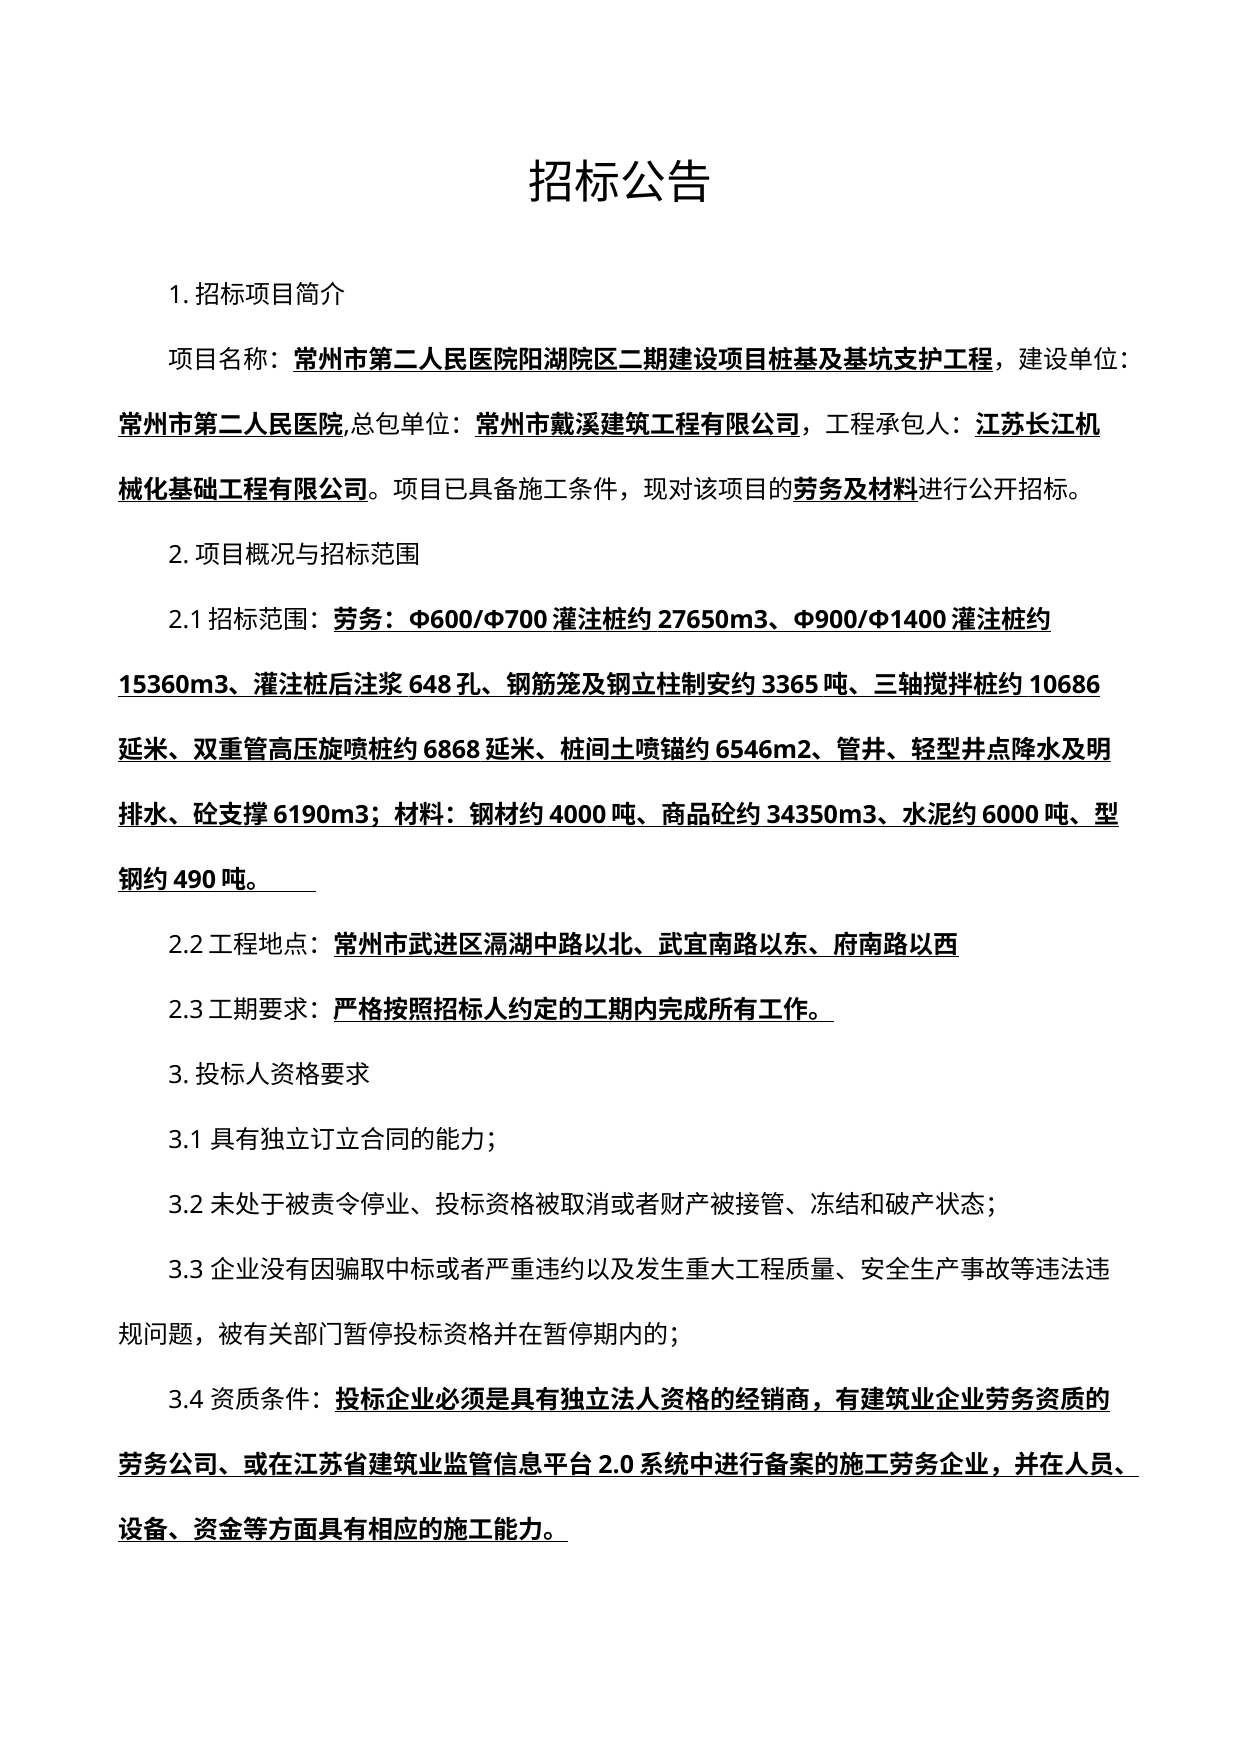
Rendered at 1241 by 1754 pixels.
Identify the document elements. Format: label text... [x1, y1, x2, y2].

text 3.4 资质条件：投标企业必须是具有独立法人资格的经销商，有建筑业企业劳务资质的劳务公司、或在江苏省建筑业监管信息平台2.0系统中进行备案的施工劳务企业，并在人员、设备、资金等方面具有相应的施工能力。 [118, 1477, 1122, 1560]
text 3.2 未处于被责令停业、投标资格被取消或者财产被接管、冻结和破产状态； [118, 1170, 1122, 1235]
text 2.2工程地点：常州市武进区滆湖中路以北、武宜南路以东、府南路以西 [118, 910, 1122, 975]
text 2.3工期要求：严格按照招标人约定的工期内完成所有工作。 [118, 975, 1122, 1040]
text 2. 项目概况与招标范围 [118, 520, 1122, 585]
text 3.3 企业没有因骗取中标或者严重违约以及发生重大工程质量、安全生产事故等违法违规问题，被有关部门暂停投标资格并在暂停期内的； [118, 1235, 1122, 1365]
text 招标公告 [118, 129, 1122, 227]
text 项目名称：常州市第二人民医院阳湖院区二期建设项目桩基及基坑支护工程，建设单位：常州市第二人民医院,总包单位：常州市戴溪建筑工程有限公司，工程承包人：江苏长江机械化基础工程有限公司。项目已具备施工条件，现对该项目的劳务及材料进行公开招标。 [118, 325, 1122, 520]
text 1. 招标项目简介 [118, 260, 1122, 325]
text 3.1 具有独立订立合同的能力； [118, 1105, 1122, 1170]
text 3. 投标人资格要求 [118, 1040, 1122, 1105]
text 3.4 资质条件：投标企业必须是具有独立法人资格的经销商，有建筑业企业劳务资质的劳务公司、或在江苏省建筑业监管信息平台2.0系统中进行备案的施工劳务企业，并在人员、设备、资金等方面具有相应的施工能力。 [118, 1365, 1122, 1476]
text 2.1招标范围：劳务：Φ600/Φ700灌注桩约27650m3、Φ900/Φ1400灌注桩约15360m3、灌注桩后注浆648孔、钢筋笼及钢立柱制安约3365吨、三轴搅拌桩约10686延米、双重管高压旋喷桩约6868延米、桩间土喷锚约6546m2、管井、轻型井点降水及明排水、砼支撑6190m3；材料：钢材约4000吨、商品砼约34350m3、水泥约6000吨、型钢约490吨。 [118, 585, 1122, 910]
